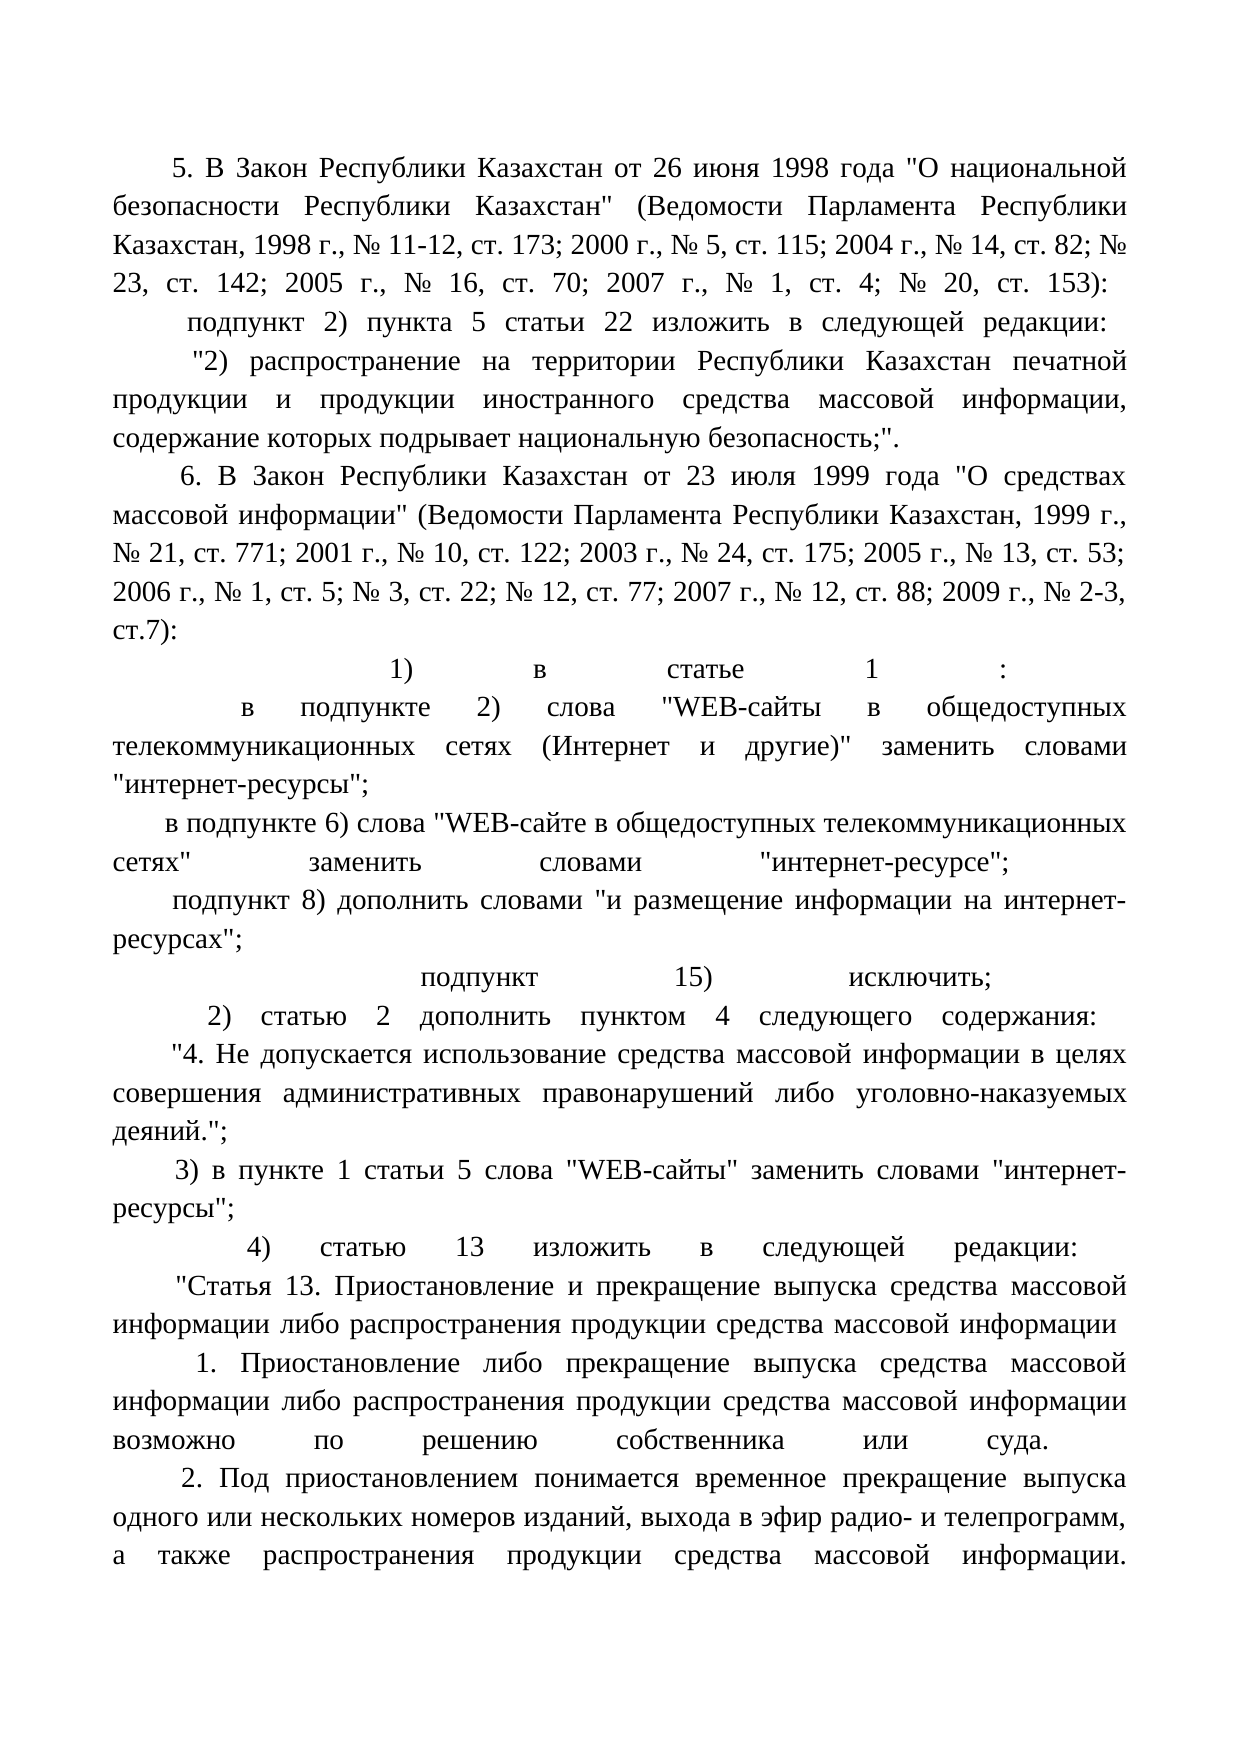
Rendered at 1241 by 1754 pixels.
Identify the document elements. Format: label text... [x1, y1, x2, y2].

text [112, 458, 1128, 1571]
text 5. В Закон Республики Казахстан от 26 июня 1998 года "О национальной безопасности Республики Казахстан" (Ведомости Парламента Республики Казахстан, 1998 г., № 11-12, ст. 173; 2000 г., № 5, ст. 115; 2004 г., № 14, ст. 82; № 23, ст. 142; 2005 г., № 16, ст. 70; 2007 г., № 1, ст. 4; № 20, ст. 153): подпункт 2) пункта 5 статьи 22 изложить в следующей редакции: "2) распространение на территории Республики Казахстан печатной продукции и продукции иностранного средства массовой информации, содержание которых подрывает национальную безопасность;". [112, 150, 1128, 453]
